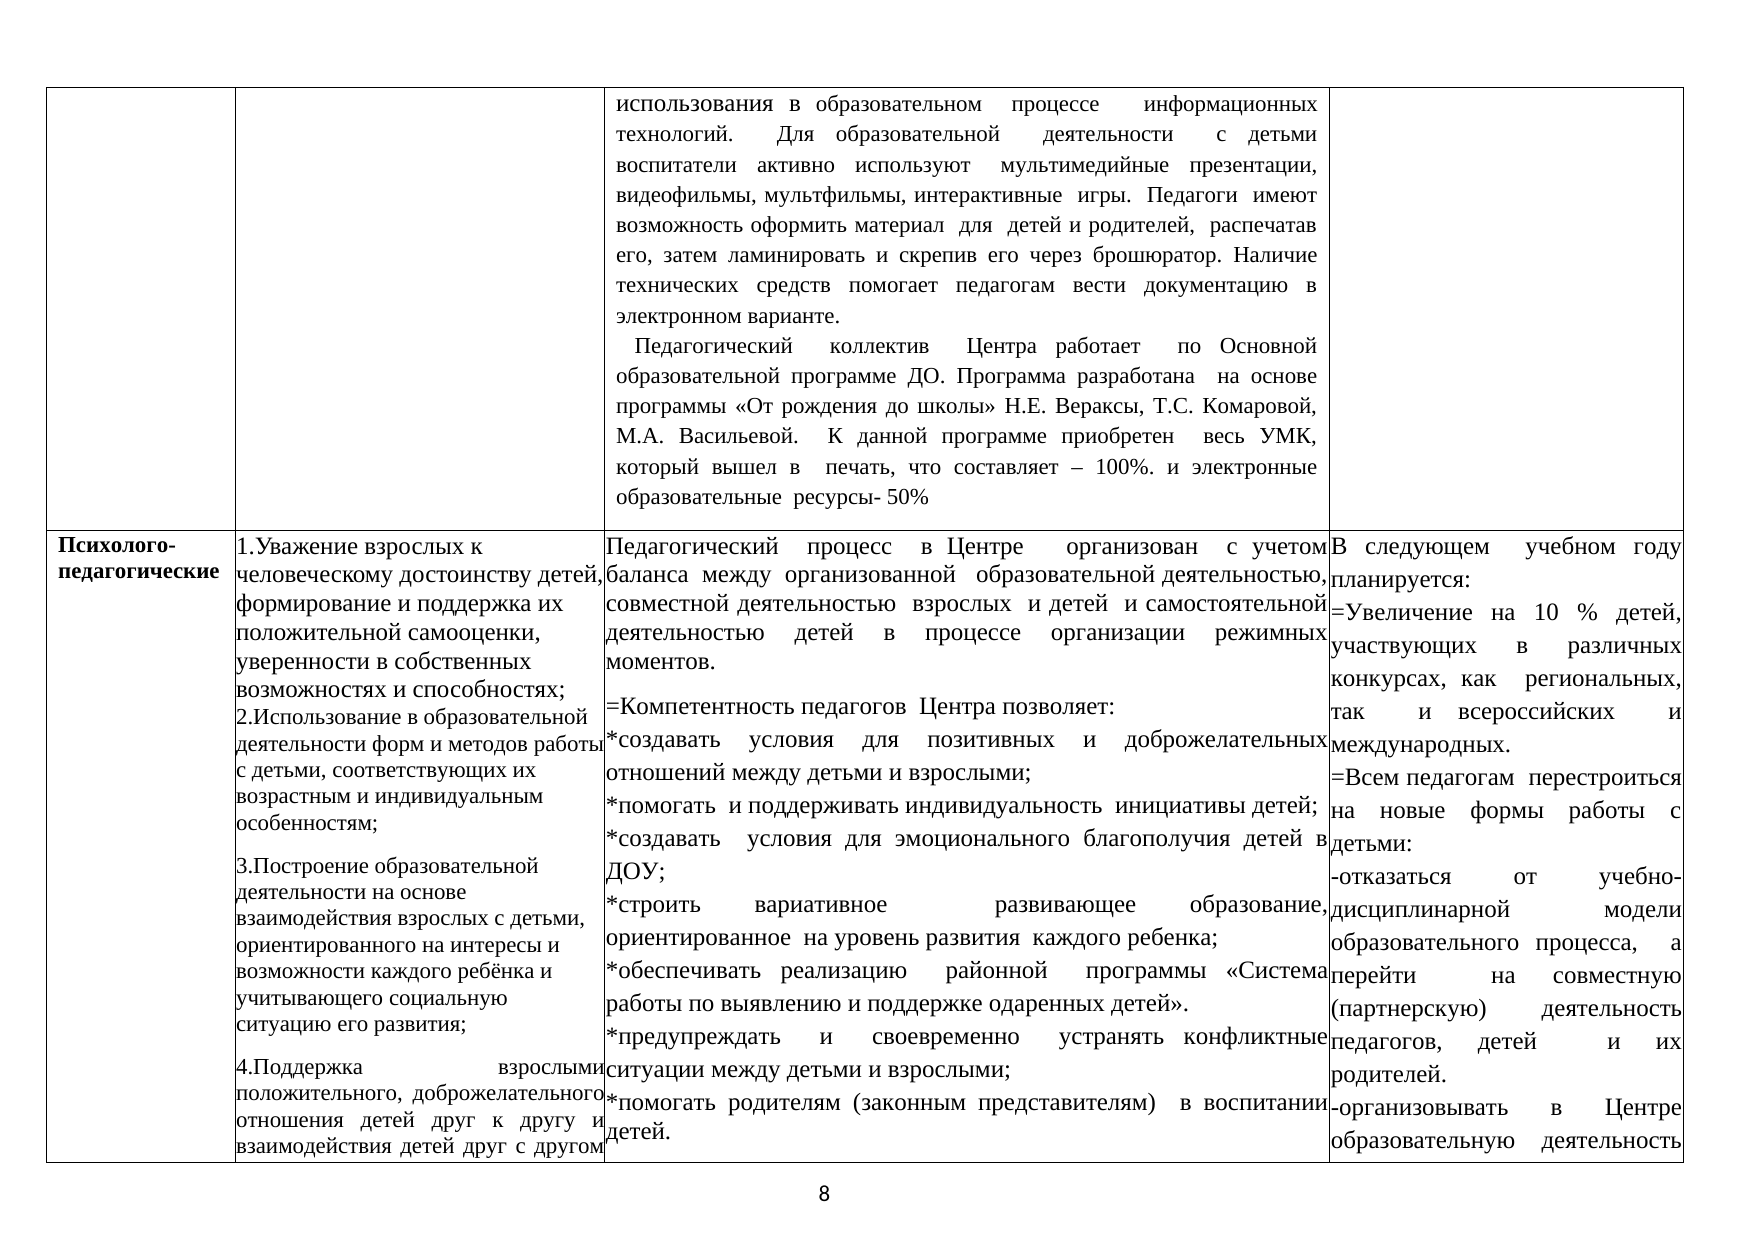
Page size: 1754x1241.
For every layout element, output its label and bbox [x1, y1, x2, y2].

table_cell [1330, 531, 1683, 1162]
table_cell [47, 531, 235, 1162]
table_cell [47, 88, 235, 530]
table_cell [605, 88, 1329, 530]
table_cell [236, 88, 604, 530]
table_cell [236, 531, 604, 1162]
table_cell [1330, 88, 1683, 530]
table_cell [605, 531, 1329, 1162]
